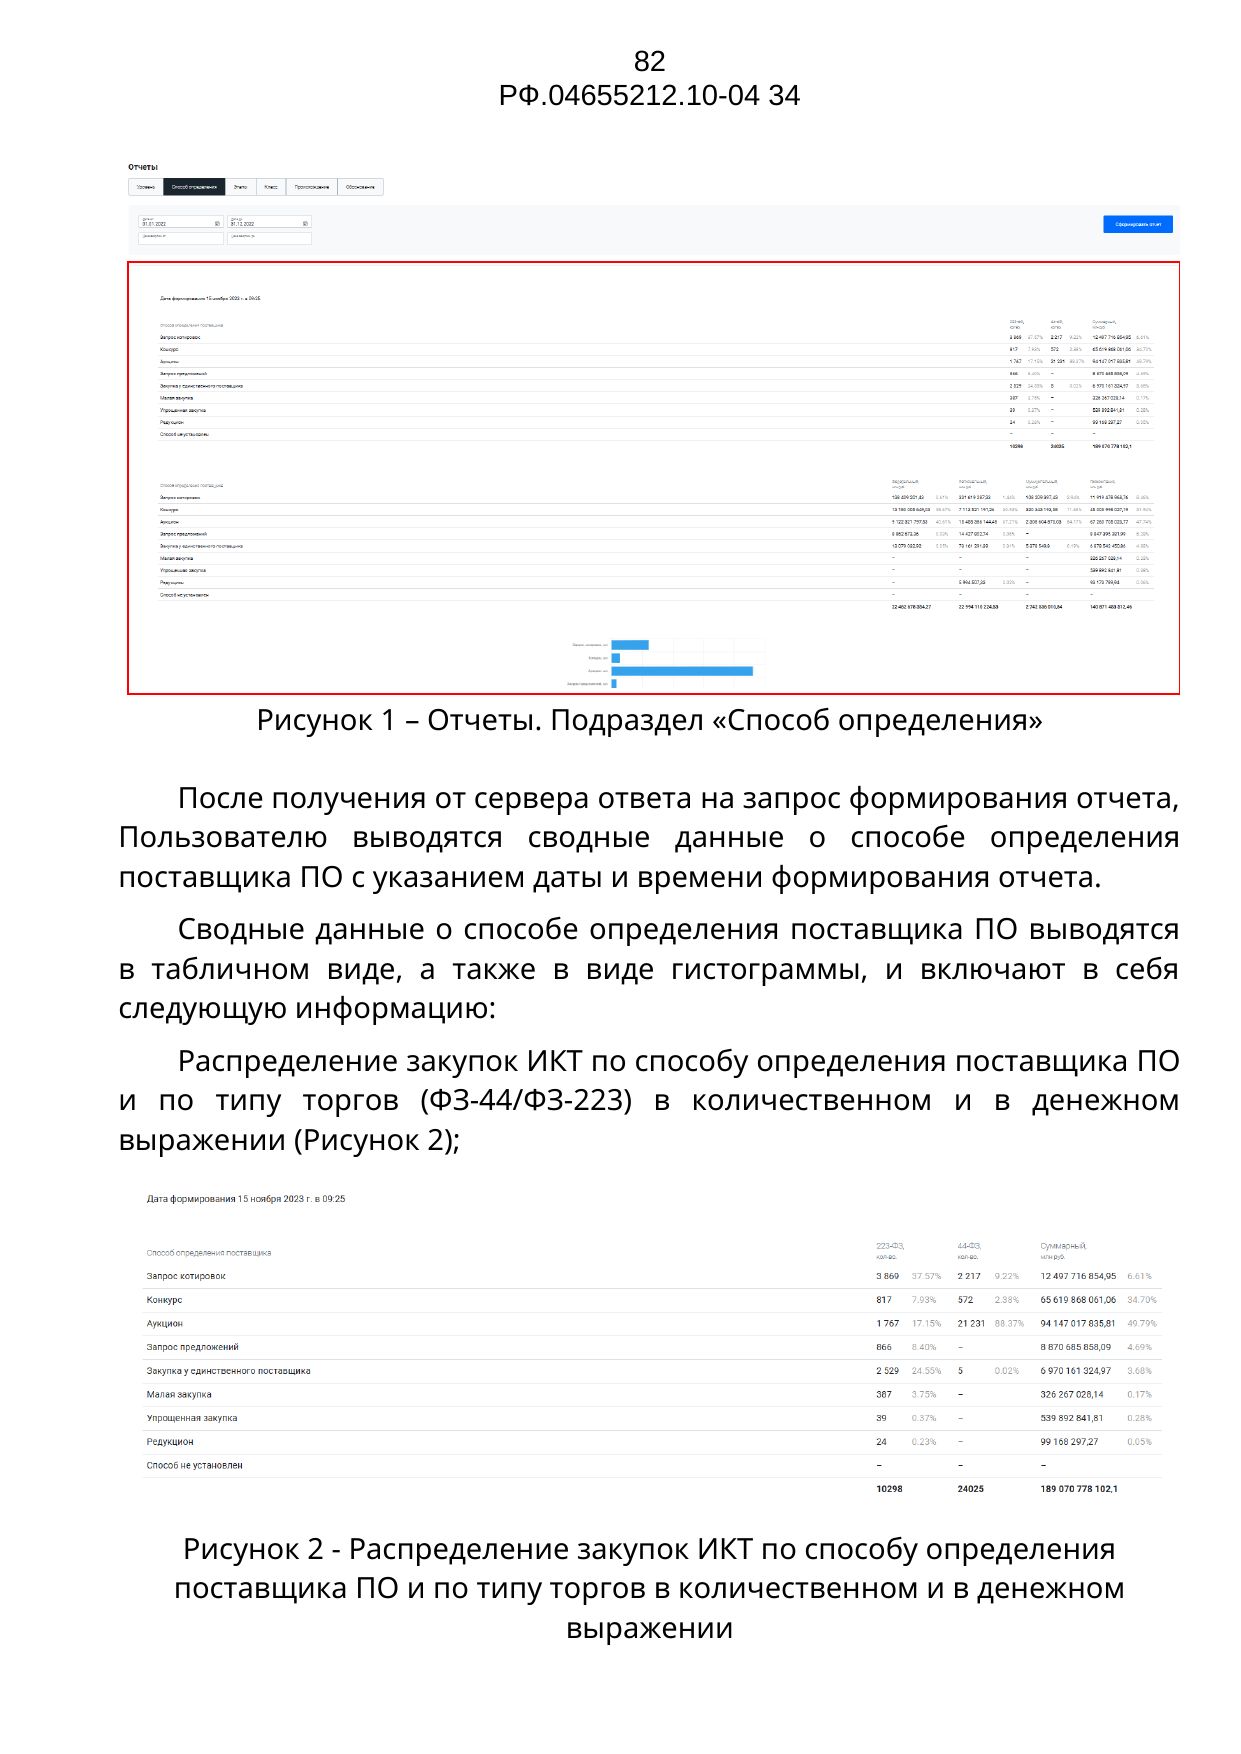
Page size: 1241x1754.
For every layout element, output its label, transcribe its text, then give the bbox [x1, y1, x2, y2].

text Распределение закупок ИКТ по способу определения поставщика ПО и по типу торгов (ФЗ-44/ФЗ-223) в количественном и в денежном выражении (Рисунок 89); [118, 1040, 1181, 1159]
picture [118, 1171, 1182, 1516]
text После получения от сервера ответа на запрос формирования отчета, Пользователю выводятся сводные данные о способе определения поставщика ПО с указанием даты и времени формирования отчета. [118, 777, 1181, 896]
picture [129, 263, 1179, 688]
text - Распределение закупок ИКТ по способу определения поставщика ПО и по типу торгов в количественном и в денежном выражении [118, 1528, 1181, 1647]
picture [119, 147, 1180, 688]
text – Отчеты. Подраздел «Способ определения» [118, 700, 1181, 739]
text Сводные данные о способе определения поставщика ПО выводятся в табличном виде, а также в виде гистограммы, и включают в себя следующую информацию: [118, 908, 1181, 1027]
